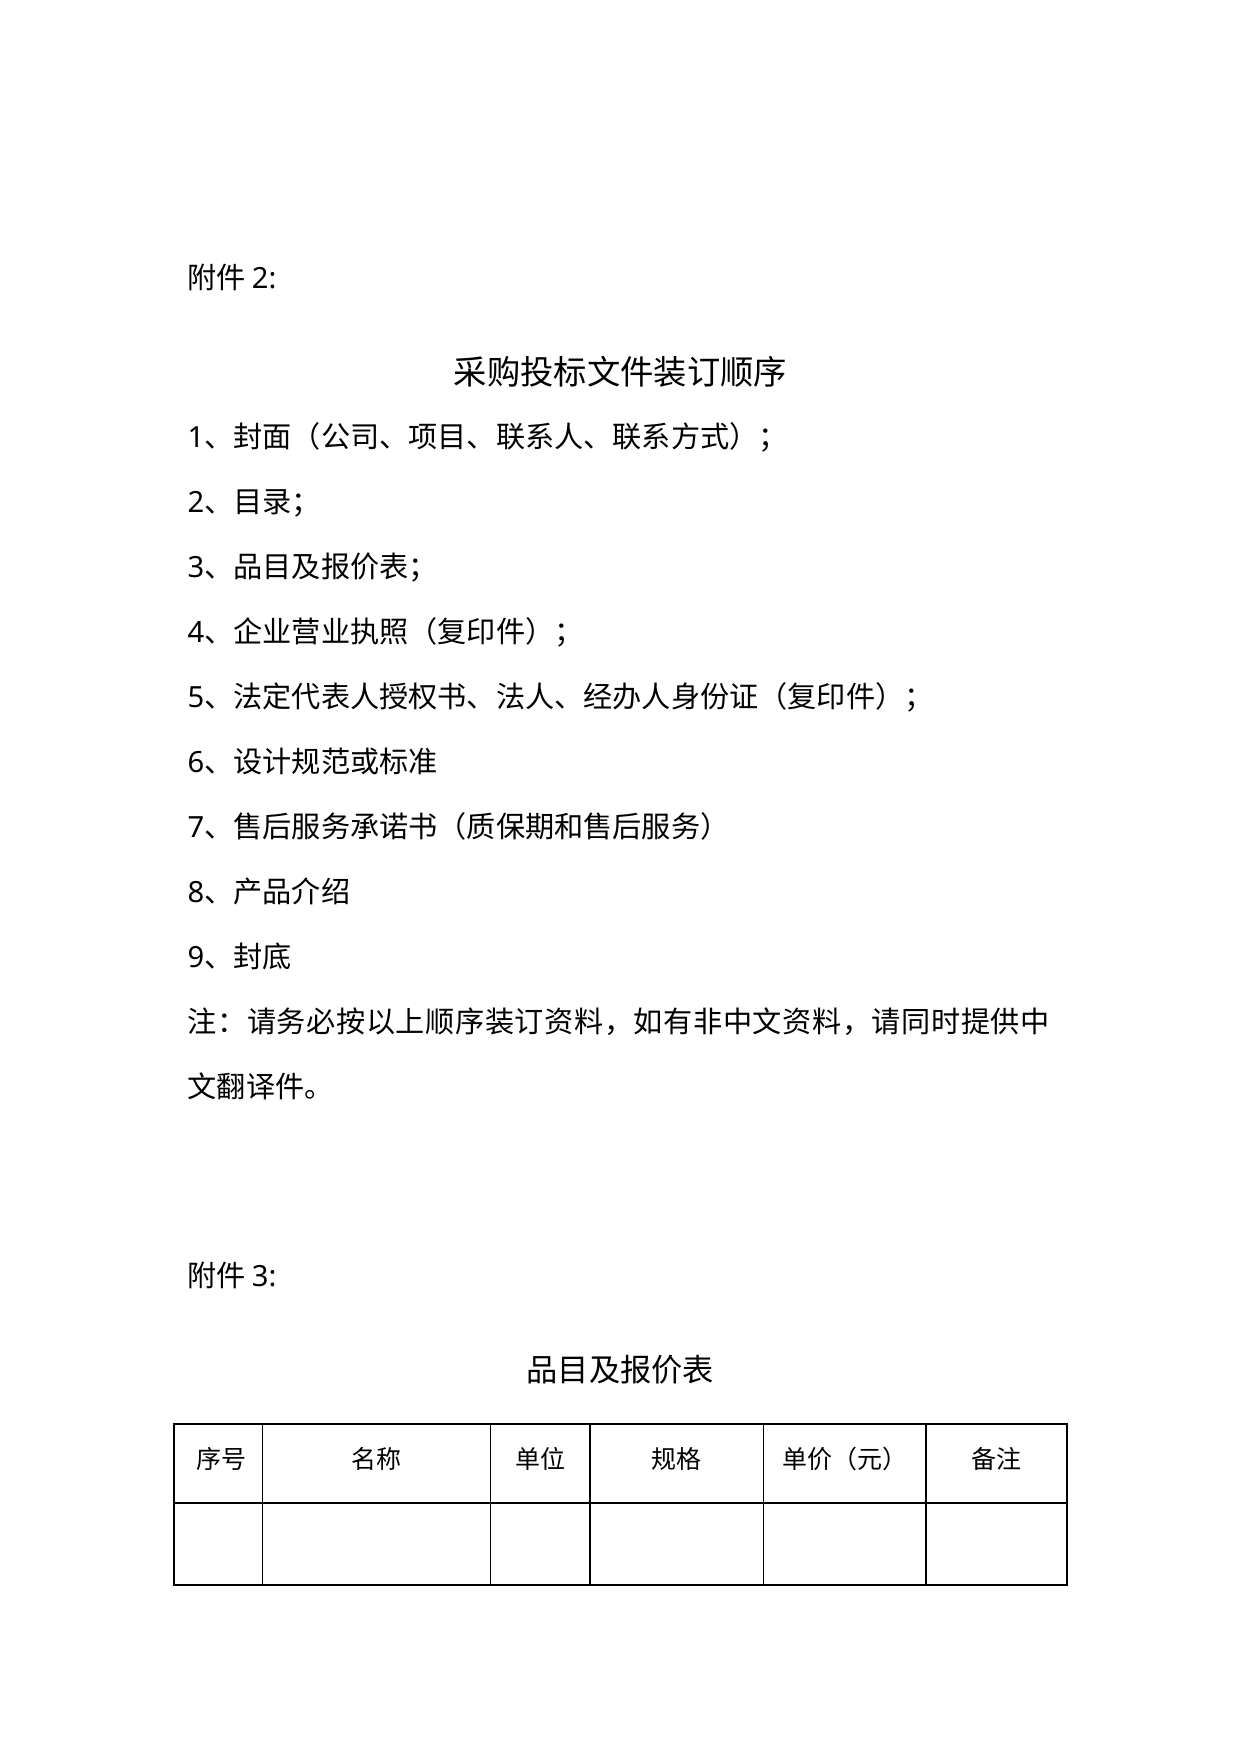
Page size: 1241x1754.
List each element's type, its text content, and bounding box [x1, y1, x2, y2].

table_header 序号 [175, 1425, 262, 1502]
text 8、产品介绍 [187, 858, 1053, 923]
table_header 规格 [591, 1425, 763, 1502]
text 附件3: [187, 1241, 1053, 1306]
text 7、售后服务承诺书（质保期和售后服务） [187, 793, 1053, 858]
table_cell [491, 1504, 589, 1584]
table_cell [591, 1504, 763, 1584]
text 1、封面（公司、项目、联系人、联系方式）； [187, 403, 1053, 468]
table_cell [263, 1504, 490, 1584]
table_cell [175, 1504, 262, 1584]
text 9、封底 [187, 923, 1053, 988]
table_header 名称 [263, 1425, 490, 1502]
text 2、目录； [187, 468, 1053, 533]
text 3、品目及报价表； [187, 533, 1053, 598]
table_cell [927, 1504, 1066, 1584]
text 6、设计规范或标准 [187, 728, 1053, 793]
table_header 单位 [491, 1425, 589, 1502]
text 附件2: [187, 243, 1053, 308]
table_header 备注 [927, 1425, 1066, 1502]
table_header 单价（元） [764, 1425, 925, 1502]
table_cell [764, 1504, 925, 1584]
text 品目及报价表 [187, 1335, 1053, 1400]
text 5、法定代表人授权书、法人、经办人身份证（复印件）； [187, 663, 1053, 728]
text 采购投标文件装订顺序 [187, 338, 1053, 403]
text 4、企业营业执照（复印件）； [187, 598, 1053, 663]
text 注：请务必按以上顺序装订资料，如有非中文资料，请同时提供中文翻译件。 [187, 988, 1053, 1118]
